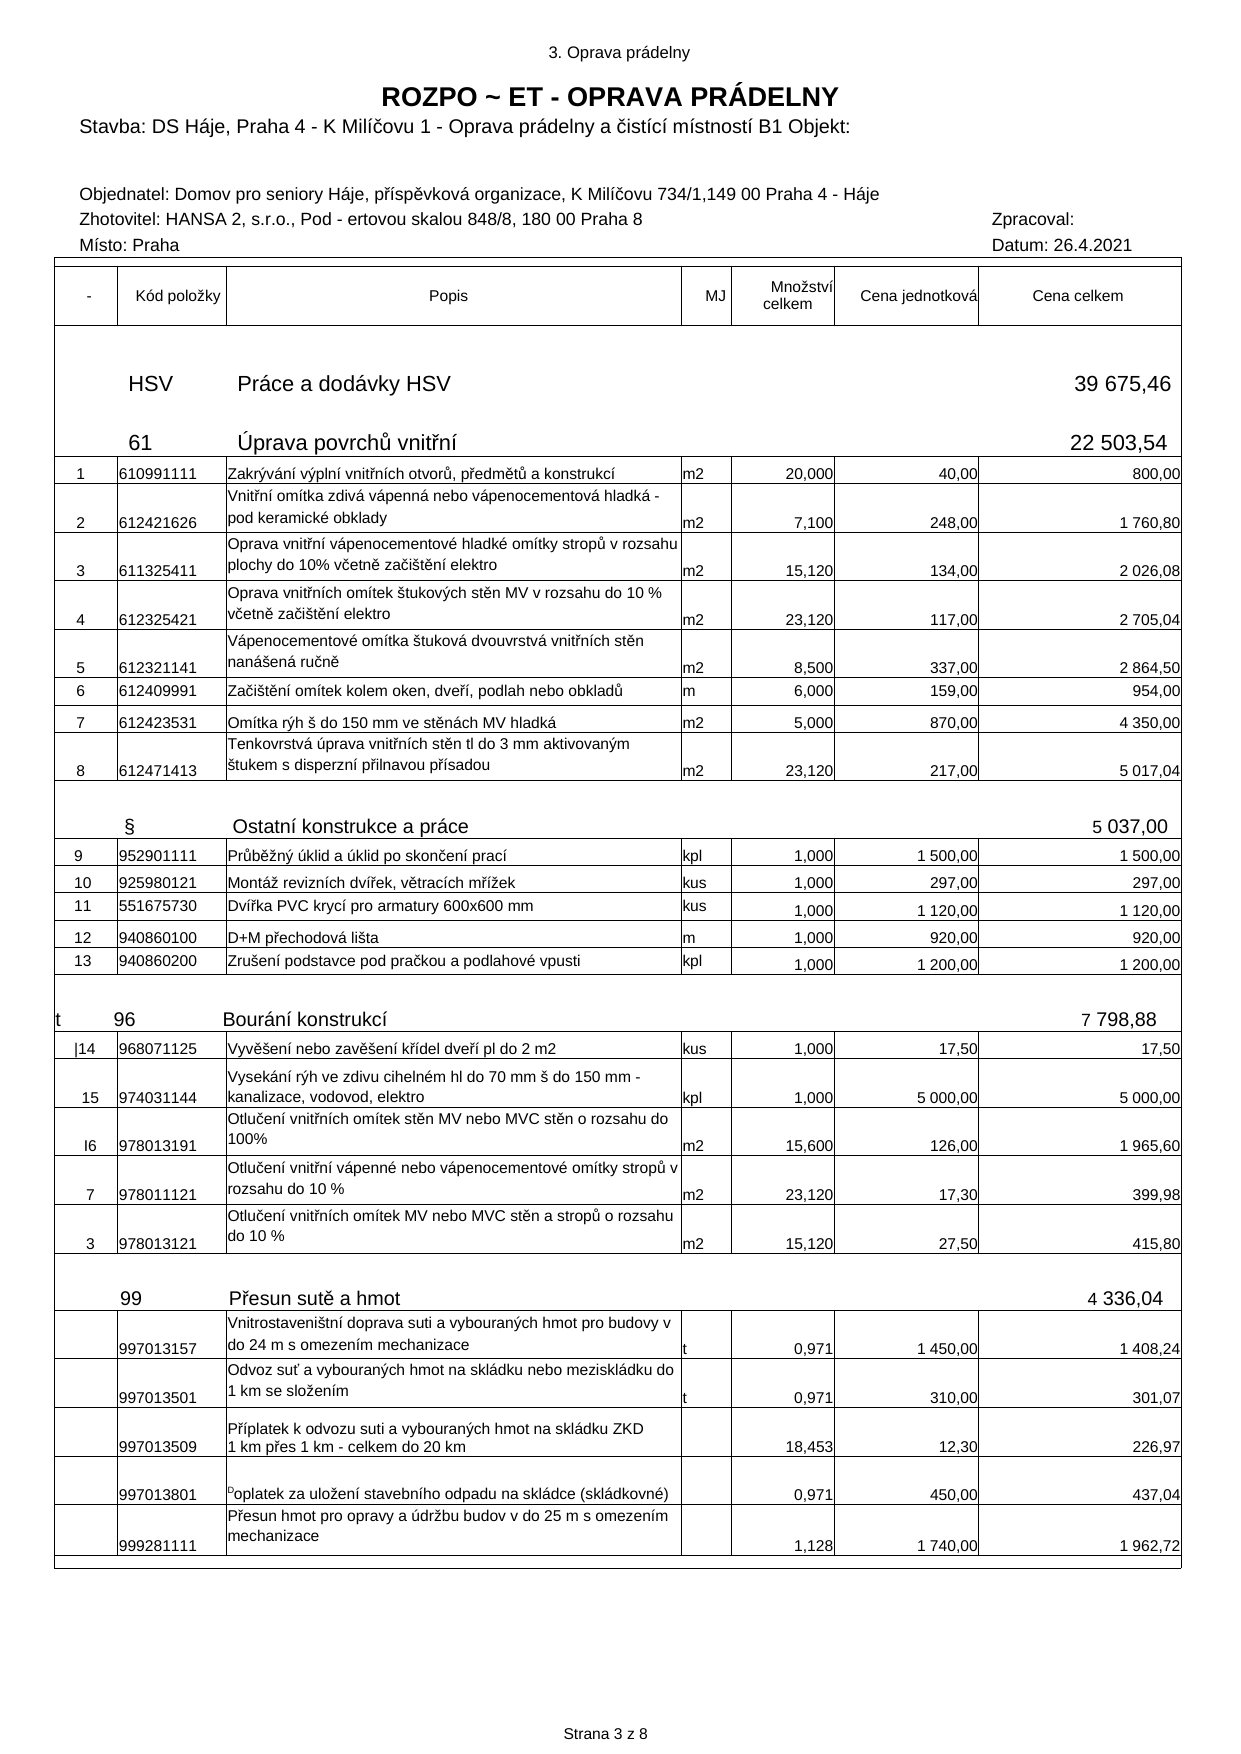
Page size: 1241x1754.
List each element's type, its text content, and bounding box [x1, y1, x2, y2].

table_cell 1 740,00 [835, 1505, 978, 1555]
table_cell 1,000 [732, 1059, 834, 1107]
table_cell 297,00 [835, 866, 978, 892]
table_cell 399,98 [979, 1156, 1181, 1204]
table_cell Montáž revizních dvířek, větracích mřížek [227, 866, 681, 892]
table_cell 1 120,00 [835, 893, 978, 920]
table_cell 1,000 [732, 839, 834, 865]
table_cell 1 760,80 [979, 484, 1181, 532]
text ROZPO ~ ET - OPRAVA PRÁDELNY [54, 83, 1166, 113]
table_cell t [682, 1359, 731, 1407]
table_cell m2 [682, 1108, 731, 1155]
table_cell 0,971 [732, 1359, 834, 1407]
table_cell Začištění omítek kolem oken, dveří, podlah nebo obkladů [227, 678, 681, 705]
table_cell 20,000 [732, 457, 834, 483]
table_cell 1,000 [732, 866, 834, 892]
table_cell 7 [55, 1156, 117, 1204]
table_cell Vyvěšení nebo zavěšení křídel dveří pl do 2 m2 [227, 1032, 681, 1058]
table_cell D+M přechodová lišta [227, 921, 681, 947]
table_cell [55, 1457, 117, 1504]
table_cell 974031144 [118, 1059, 226, 1107]
table_cell 10 [55, 866, 117, 892]
table_cell 15,600 [732, 1108, 834, 1155]
table_cell 5 000,00 [835, 1059, 978, 1107]
table_cell 1 500,00 [979, 839, 1181, 865]
table_cell [55, 1505, 117, 1555]
table_cell 3 [55, 533, 117, 580]
table_cell [55, 1311, 117, 1358]
table_cell 6,000 [732, 678, 834, 705]
table_cell m [682, 678, 731, 705]
table_cell m2 [682, 457, 731, 483]
table_cell Otlučení vnitřních omítek stěn MV nebo MVC stěn o rozsahu do 100% [227, 1108, 681, 1155]
table_cell 611325411 [118, 533, 226, 580]
table_cell 1,000 [732, 948, 834, 974]
table_cell 13 [55, 948, 117, 974]
table_cell 27,50 [835, 1205, 978, 1253]
table_cell 9 [55, 839, 117, 865]
text Stavba: DS Háje, Praha 4 - K Milíčovu 1 - Oprava prádelny a čistící místností B1 Objekt: [79, 113, 927, 138]
table_cell t [682, 1311, 731, 1358]
table_header MJ [682, 267, 731, 325]
table_cell 612423531 [118, 706, 226, 732]
table_cell Omítka rýh š do 150 mm ve stěnách MV hladká [227, 706, 681, 732]
table_cell 1 408,24 [979, 1311, 1181, 1358]
table_cell 612325421 [118, 581, 226, 629]
table_cell t 96 Bourání konstrukcí 7 798,88 [55, 975, 1181, 1031]
table_cell 23,120 [732, 581, 834, 629]
table_cell 310,00 [835, 1359, 978, 1407]
table_cell Vnitrostaveništní doprava suti a vybouraných hmot pro budovy v do 24 m s omezením mechanizace [227, 1311, 681, 1358]
table_cell 0,971 [732, 1311, 834, 1358]
table_cell 117,00 [835, 581, 978, 629]
table_cell Tenkovrstvá úprava vnitřních stěn tl do 3 mm aktivovaným štukem s disperzní přilnavou přísadou [227, 733, 681, 780]
table_cell Zrušení podstavce pod pračkou a podlahové vpusti [227, 948, 681, 974]
table_cell m2 [682, 706, 731, 732]
table_cell m [682, 921, 731, 947]
table_cell Přesun hmot pro opravy a údržbu budov v do 25 m s omezením mechanizace [227, 1505, 681, 1555]
table_header Množství celkem [732, 267, 834, 325]
table_cell 612409991 [118, 678, 226, 705]
table_cell 978013191 [118, 1108, 226, 1155]
table_cell 968071125 [118, 1032, 226, 1058]
table_cell 126,00 [835, 1108, 978, 1155]
table_cell 11 [55, 893, 117, 920]
table_cell 415,80 [979, 1205, 1181, 1253]
table_cell Oprava vnitřních omítek štukových stěn MV v rozsahu do 10 % včetně začištění elektro [227, 581, 681, 629]
table_cell 5 [55, 630, 117, 677]
table_cell 1 962,72 [979, 1505, 1181, 1555]
table_cell m2 [682, 733, 731, 780]
table_cell 920,00 [979, 921, 1181, 947]
table_cell 4 [55, 581, 117, 629]
table_cell HSV Práce a dodávky HSV 39 675,46 61 Úprava povrchů vnitřní 22 503,54 [55, 326, 1181, 456]
table_header - [55, 267, 117, 325]
table_cell 40,00 [835, 457, 978, 483]
table_cell Otlučení vnitřních omítek MV nebo MVC stěn a stropů o rozsahu do 10 % [227, 1205, 681, 1253]
table_cell 920,00 [835, 921, 978, 947]
table_cell 5,000 [732, 706, 834, 732]
table_header Cena jednotková [835, 267, 978, 325]
table_cell m2 [682, 1156, 731, 1204]
table_cell 1,000 [732, 893, 834, 920]
table_cell 1 965,60 [979, 1108, 1181, 1155]
table_cell 159,00 [835, 678, 978, 705]
table_header Popis [227, 267, 681, 325]
table_cell 297,00 [979, 866, 1181, 892]
table_cell 226,97 [979, 1408, 1181, 1456]
table_cell m2 [682, 630, 731, 677]
table_cell kpl [682, 839, 731, 865]
table_cell Vnitřní omítka zdivá vápenná nebo vápenocementová hladká - pod keramické obklady [227, 484, 681, 532]
table_cell Vysekání rýh ve zdivu cihelném hl do 70 mm š do 150 mm - kanalizace, vodovod, elektro [227, 1059, 681, 1107]
table_cell 940860200 [118, 948, 226, 974]
table_cell 99 Přesun sutě a hmot 4 336,04 [55, 1254, 1181, 1310]
table_cell 997013801 [118, 1457, 226, 1504]
table_cell Příplatek k odvozu suti a vybouraných hmot na skládku ZKD 1 km přes 1 km - celkem do 20 km [227, 1408, 681, 1456]
table_cell 1,000 [732, 921, 834, 947]
table_cell |14 [55, 1032, 117, 1058]
table_cell kpl [682, 948, 731, 974]
table_cell 12,30 [835, 1408, 978, 1456]
table_cell 15 [55, 1059, 117, 1107]
table_cell Odvoz suť a vybouraných hmot na skládku nebo meziskládku do 1 km se složením [227, 1359, 681, 1407]
table_cell 2 [55, 484, 117, 532]
table_cell 925980121 [118, 866, 226, 892]
table_cell 997013509 [118, 1408, 226, 1456]
table_cell 12 [55, 921, 117, 947]
table_cell 1 450,00 [835, 1311, 978, 1358]
table_cell Průběžný úklid a úklid po skončení prací [227, 839, 681, 865]
table_cell 5 000,00 [979, 1059, 1181, 1107]
table_cell 6 [55, 678, 117, 705]
table_cell [55, 1359, 117, 1407]
table_cell 1 500,00 [835, 839, 978, 865]
table_cell [55, 1408, 117, 1456]
table_cell 612471413 [118, 733, 226, 780]
table_cell 952901111 [118, 839, 226, 865]
table_cell 999281111 [118, 1505, 226, 1555]
table_cell 7 [55, 706, 117, 732]
table_cell 2 864,50 [979, 630, 1181, 677]
table_cell 5 017,04 [979, 733, 1181, 780]
table_cell Vápenocementové omítka štuková dvouvrstvá vnitřních stěn nanášená ručně [227, 630, 681, 677]
table_cell 1 [55, 457, 117, 483]
table_header Cena celkem [979, 267, 1181, 325]
table_cell Oprava vnitřní vápenocementové hladké omítky stropů v rozsahu plochy do 10% včetně začištění elektro [227, 533, 681, 580]
table_cell 23,120 [732, 1156, 834, 1204]
table_cell 18,453 [732, 1408, 834, 1456]
table_cell 301,07 [979, 1359, 1181, 1407]
table_cell 800,00 [979, 457, 1181, 483]
text Místo: Praha Datum: 26.4.2021 [79, 231, 1181, 257]
table_cell 23,120 [732, 733, 834, 780]
table_cell 450,00 [835, 1457, 978, 1504]
table_cell Dvířka PVC krycí pro armatury 600x600 mm [227, 893, 681, 920]
table_cell 997013501 [118, 1359, 226, 1407]
table_cell 4 350,00 [979, 706, 1181, 732]
table_cell 17,50 [979, 1032, 1181, 1058]
table_cell 337,00 [835, 630, 978, 677]
table_cell 248,00 [835, 484, 978, 532]
table_cell m2 [682, 484, 731, 532]
table_cell 997013157 [118, 1311, 226, 1358]
table_cell 2 026,08 [979, 533, 1181, 580]
table_cell 1,000 [732, 1032, 834, 1058]
table_header Kód položky [118, 267, 226, 325]
table_cell 2 705,04 [979, 581, 1181, 629]
table_cell 1,128 [732, 1505, 834, 1555]
table_cell 3 [55, 1205, 117, 1253]
table_cell 551675730 [118, 893, 226, 920]
table_cell 0,971 [732, 1457, 834, 1504]
table_cell 612321141 [118, 630, 226, 677]
text Zhotovitel: HANSA 2, s.r.o., Pod - ertovou skalou 848/8, 180 00 Praha 8 Zpracoval: [79, 204, 1181, 231]
table_cell kpl [682, 1059, 731, 1107]
table_cell kus [682, 1032, 731, 1058]
table_cell 17,50 [835, 1032, 978, 1058]
table_cell m2 [682, 581, 731, 629]
table_cell 134,00 [835, 533, 978, 580]
table_cell 1 200,00 [835, 948, 978, 974]
table_cell 978011121 [118, 1156, 226, 1204]
table_cell 217,00 [835, 733, 978, 780]
table_cell 437,04 [979, 1457, 1181, 1504]
table_cell 940860100 [118, 921, 226, 947]
table_cell I6 [55, 1108, 117, 1155]
table_cell Doplatek za uložení stavebního odpadu na skládce (skládkovné) [227, 1457, 681, 1504]
table_cell kus [682, 893, 731, 920]
table_cell [682, 1505, 731, 1555]
table_cell 610991111 [118, 457, 226, 483]
table_cell 8,500 [732, 630, 834, 677]
table_cell 1 200,00 [979, 948, 1181, 974]
table_cell m2 [682, 533, 731, 580]
table_cell kus [682, 866, 731, 892]
table_cell 612421626 [118, 484, 226, 532]
table_cell [682, 1408, 731, 1456]
table_cell Otlučení vnitřní vápenné nebo vápenocementové omítky stropů v rozsahu do 10 % [227, 1156, 681, 1204]
table_cell 7,100 [732, 484, 834, 532]
table_cell Zakrývání výplní vnitřních otvorů, předmětů a konstrukcí [227, 457, 681, 483]
table_cell [682, 1457, 731, 1504]
table_cell 8 [55, 733, 117, 780]
table_cell 1 120,00 [979, 893, 1181, 920]
table_cell m2 [682, 1205, 731, 1253]
table_cell 978013121 [118, 1205, 226, 1253]
table_cell 870,00 [835, 706, 978, 732]
table_cell § Ostatní konstrukce a práce 5 037,00 [55, 781, 1181, 838]
table_cell 15,120 [732, 1205, 834, 1253]
table_cell 17,30 [835, 1156, 978, 1204]
table_cell 15,120 [732, 533, 834, 580]
text Objednatel: Domov pro seniory Háje, příspěvková organizace, K Milíčovu 734/1,149 00 Praha 4 - Háje [79, 185, 1181, 204]
table_cell 954,00 [979, 678, 1181, 705]
